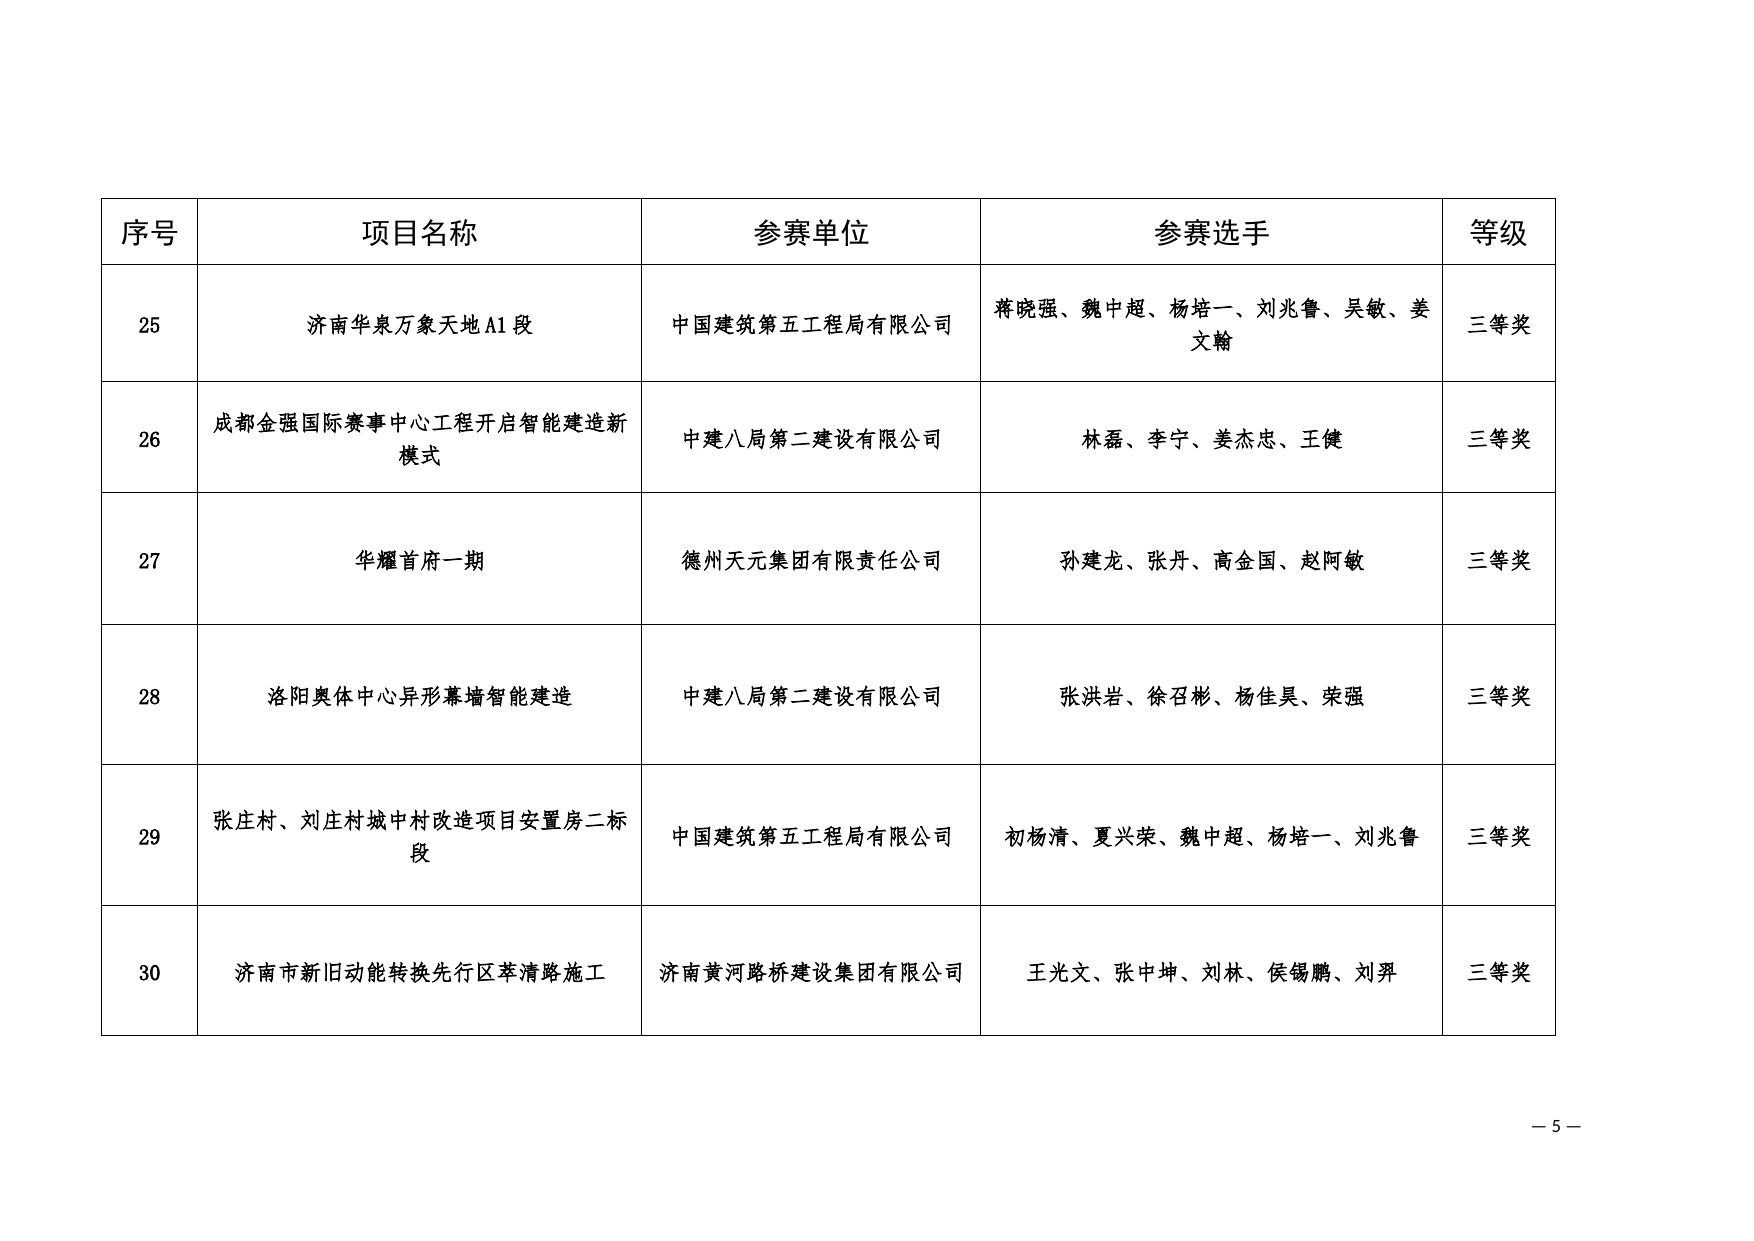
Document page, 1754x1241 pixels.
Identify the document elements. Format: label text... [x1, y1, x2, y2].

table_cell 德州天元集团有限责任公司 [642, 493, 980, 624]
table_cell 26 [102, 382, 197, 492]
table_cell 华耀首府一期 [198, 493, 641, 624]
table_cell 中建八局第二建设有限公司 [642, 625, 980, 764]
table_cell 洛阳奥体中心异形幕墙智能建造 [198, 625, 641, 764]
table_cell 济南华泉万象天地A1段 [198, 265, 641, 381]
table_cell 30 [102, 906, 197, 1035]
table_cell 蒋晓强、魏中超、杨培一、刘兆鲁、吴敏、姜文翰 [981, 265, 1442, 381]
table_cell 济南黄河路桥建设集团有限公司 [642, 906, 980, 1035]
table_cell 王光文、张中坤、刘林、侯锡鹏、刘羿 [981, 906, 1442, 1035]
table_cell 三等奖 [1443, 765, 1555, 905]
table_cell 初杨清、夏兴荣、魏中超、杨培一、刘兆鲁 [981, 765, 1442, 905]
table_cell 张洪岩、徐召彬、杨佳昊、荣强 [981, 625, 1442, 764]
table_cell 三等奖 [1443, 906, 1555, 1035]
table_header 序号 [102, 199, 197, 264]
table_cell 中国建筑第五工程局有限公司 [642, 765, 980, 905]
table_cell 张庄村、刘庄村城中村改造项目安置房二标段 [198, 765, 641, 905]
table_cell 三等奖 [1443, 265, 1555, 381]
table_cell 三等奖 [1443, 382, 1555, 492]
table_cell 孙建龙、张丹、高金国、赵阿敏 [981, 493, 1442, 624]
table_cell 林磊、李宁、姜杰忠、王健 [981, 382, 1442, 492]
table_cell 成都金强国际赛事中心工程开启智能建造新模式 [198, 382, 641, 492]
table_header 参赛选手 [981, 199, 1442, 264]
table_cell 三等奖 [1443, 625, 1555, 764]
table_cell 28 [102, 625, 197, 764]
table_cell 25 [102, 265, 197, 381]
table_header 项目名称 [198, 199, 641, 264]
table_cell 29 [102, 765, 197, 905]
table_cell 三等奖 [1443, 493, 1555, 624]
table_cell 中建八局第二建设有限公司 [642, 382, 980, 492]
table_header 等级 [1443, 199, 1555, 264]
table_cell 济南市新旧动能转换先行区萃清路施工 [198, 906, 641, 1035]
table_header 参赛单位 [642, 199, 980, 264]
table_cell 27 [102, 493, 197, 624]
table_cell 中国建筑第五工程局有限公司 [642, 265, 980, 381]
